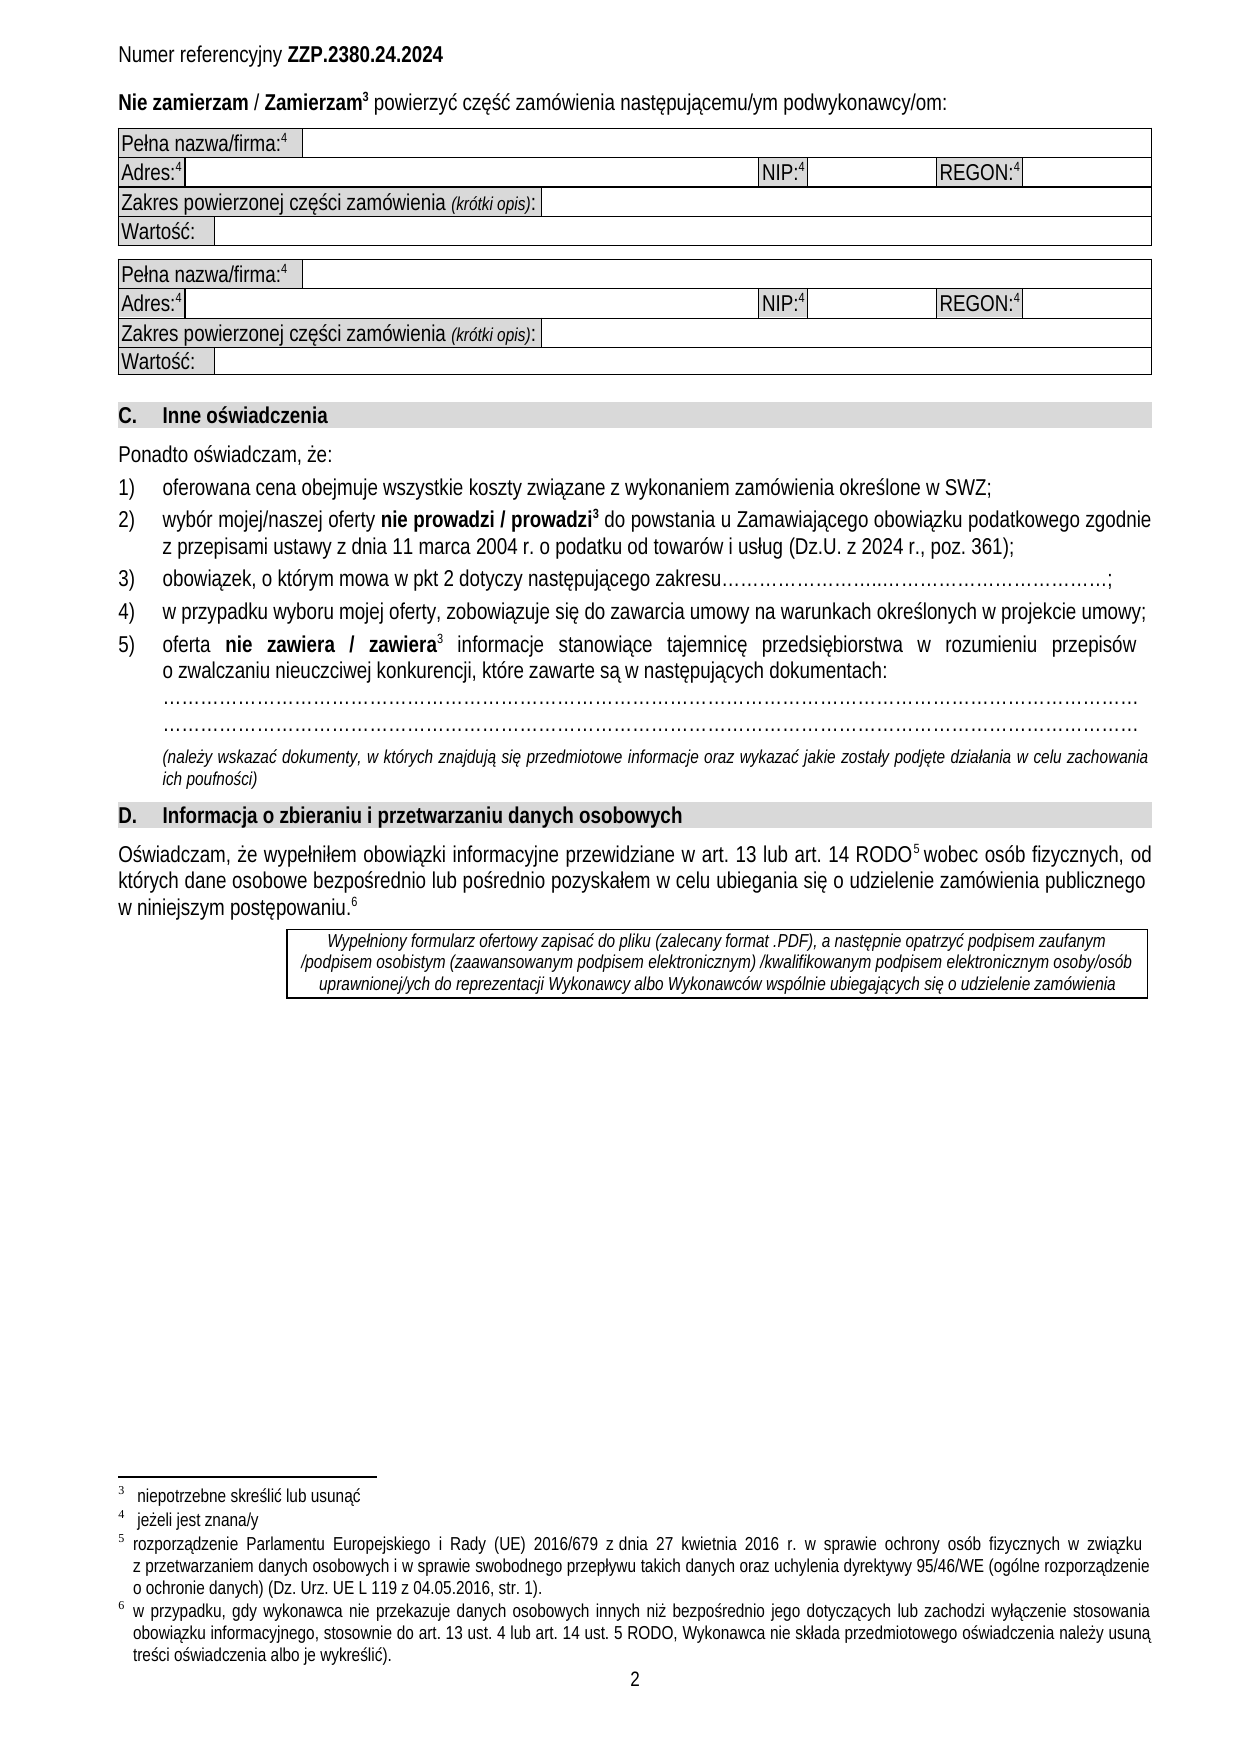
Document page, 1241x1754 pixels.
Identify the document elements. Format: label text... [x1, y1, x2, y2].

table_cell [542, 319, 1151, 347]
table_cell REGON:4 [937, 158, 1022, 186]
table_cell [215, 217, 1151, 245]
table_cell REGON:4 [937, 289, 1022, 317]
table_cell [186, 158, 758, 186]
list oferta nie zawiera / zawiera3 informacje stanowiące tajemnicę przedsiębiorstwa w rozumieniu przepisów o zwalczaniu nieuczciwej konkurencji, które zawarte są w następujących dokumentach: [118, 631, 1152, 683]
table_header [303, 129, 1151, 157]
list oferowana cena obejmuje wszystkie koszty związane z wykonaniem zamówienia określone w SWZ; [118, 474, 1152, 500]
list w przypadku wyboru mojej oferty, zobowiązuje się do zawarcia umowy na warunkach określonych w projekcie umowy; [118, 598, 1152, 624]
table_cell Adres:4 [119, 158, 184, 186]
list Informacja o zbieraniu i przetwarzaniu danych osobowych [118, 802, 1152, 828]
table_cell [1023, 289, 1151, 317]
table_cell Adres:4 [119, 289, 184, 317]
table_cell Zakres powierzonej części zamówienia (krótki opis): [119, 188, 541, 216]
table_cell NIP:4 [759, 289, 807, 317]
table_cell Wartość: [119, 217, 214, 245]
table_cell [542, 188, 1151, 216]
table_cell [215, 348, 1151, 374]
table_cell NIP:4 [759, 158, 807, 186]
text Nie zamierzam / Zamierzam powierzyć część zamówienia następującemu/ym podwykonawcy/om: [118, 89, 1152, 115]
text (należy wskazać dokumenty, w których znajdują się przedmiotowe informacje oraz wykazać jakie zostały podjęte działania w celu zachowania ich poufności) [162, 746, 1152, 789]
table_cell [808, 158, 936, 186]
list Inne oświadczenia [118, 402, 1152, 428]
table_cell [186, 289, 758, 317]
text Ponadto oświadczam, że: [118, 441, 1152, 467]
list wybór mojej/naszej oferty nie prowadzi / prowadzi3 do powstania u Zamawiającego obowiązku podatkowego zgodnie z przepisami ustawy z dnia 11 marca 2004 r. o podatku od towarów i usług (Dz.U. z 2024 r., poz. 361); [118, 506, 1152, 559]
text Oświadczam, że wypełniłem obowiązki informacyjne przewidziane w art. 13 lub art. 14 RODO wobec osób fizycznych, od których dane osobowe bezpośrednio lub pośrednio pozyskałem w celu ubiegania się o udzielenie zamówienia publicznego w niniejszym postępowaniu. [118, 841, 1152, 920]
list obowiązek, o którym mowa w pkt 2 dotyczy następującego zakresu……………………..………………………………; [118, 565, 1152, 592]
table_header Pełna nazwa/firma: [119, 129, 302, 157]
table_header [303, 260, 1151, 288]
text …………………………………………………………………………………………………………………………………………………………………………………………………………………………………………………………………………………… [162, 683, 1152, 736]
table_header Pełna nazwa/firma:4 [119, 260, 302, 288]
table_cell [808, 289, 936, 317]
table_cell Zakres powierzonej części zamówienia (krótki opis): [119, 319, 541, 347]
table_cell Wartość: [119, 348, 214, 374]
table_cell [1023, 158, 1151, 186]
